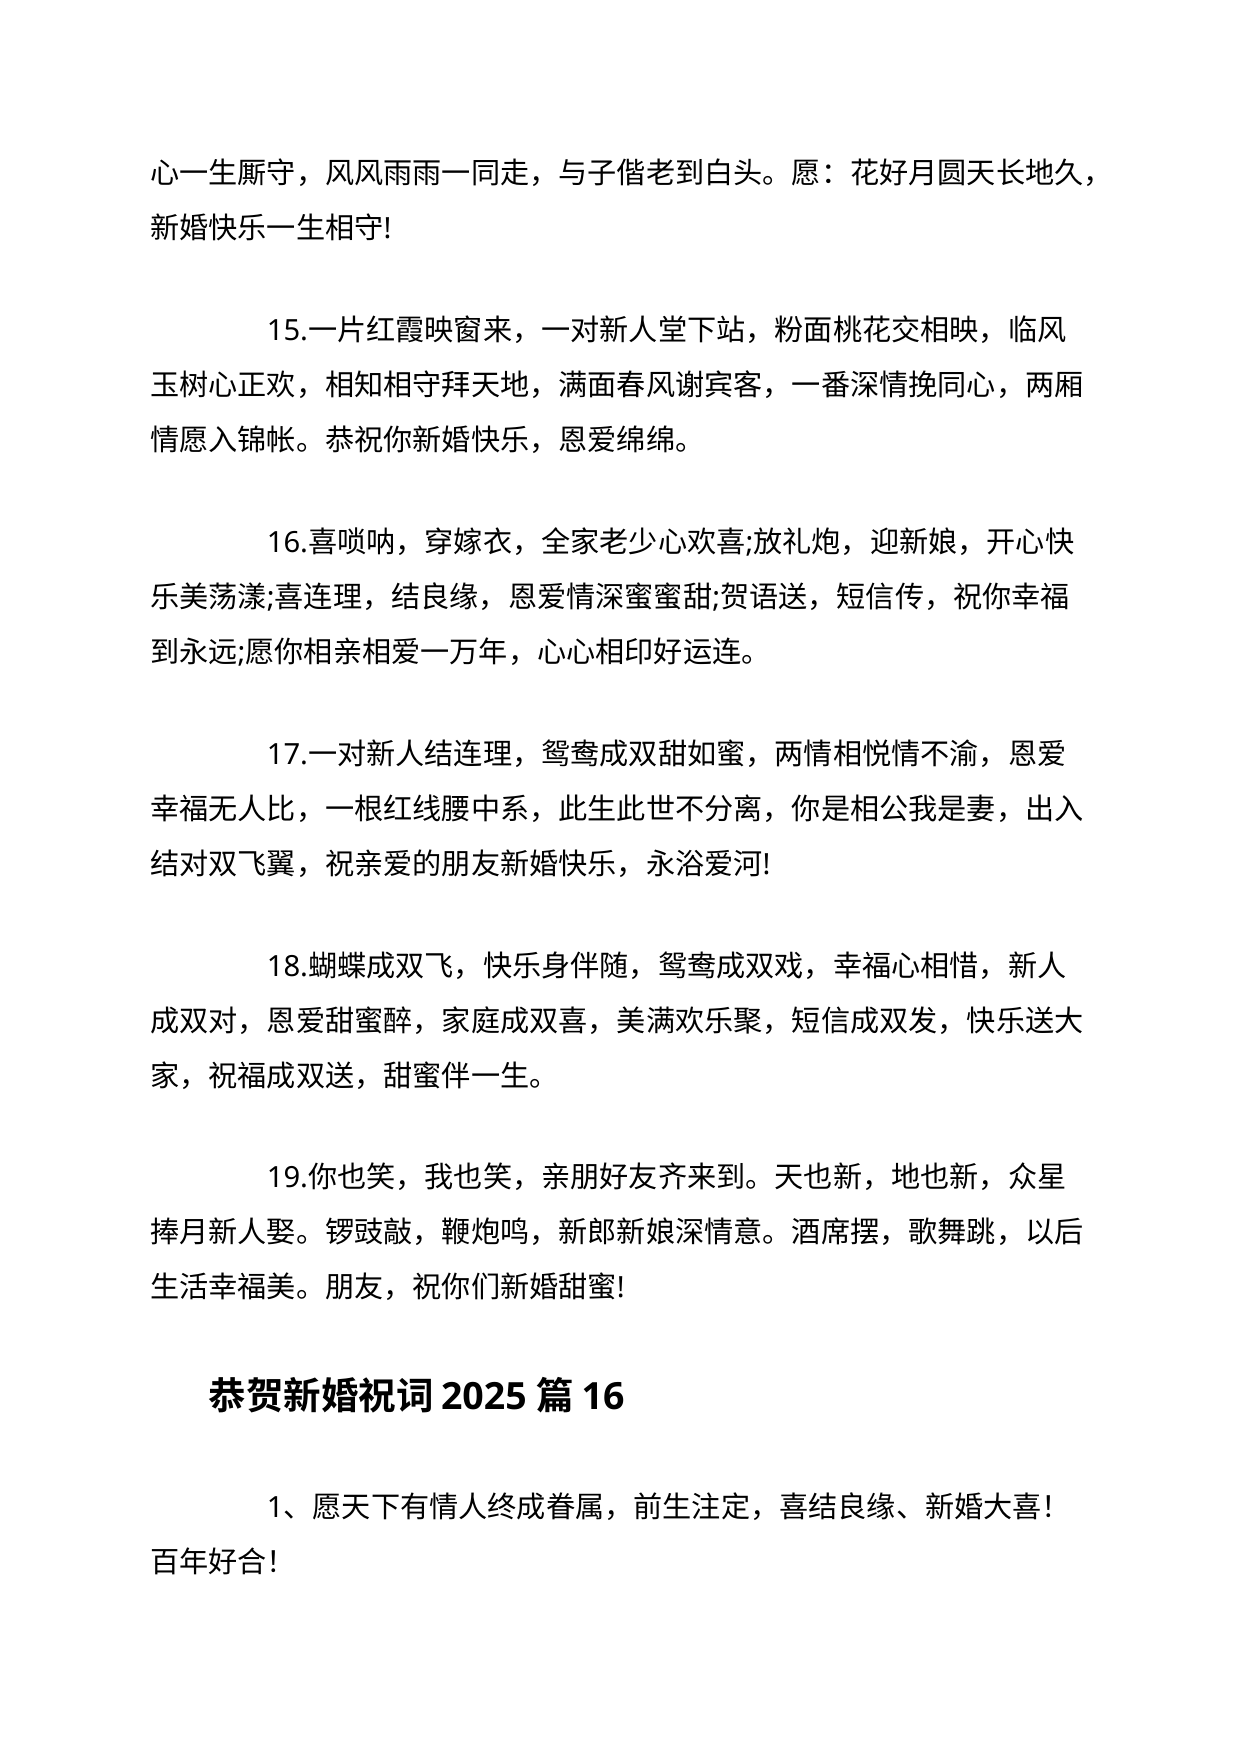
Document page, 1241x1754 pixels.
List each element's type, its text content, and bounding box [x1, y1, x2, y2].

text 16.喜唢呐，穿嫁衣，全家老少心欢喜;放礼炮，迎新娘，开心快乐美荡漾;喜连理，结良缘，恩爱情深蜜蜜甜;贺语送，短信传，祝你幸福到永远;愿你相亲相爱一万年，心心相印好运连。 [150, 518, 1090, 671]
text 17.一对新人结连理，鸳鸯成双甜如蜜，两情相悦情不渝，恩爱幸福无人比，一根红线腰中系，此生此世不分离，你是相公我是妻，出入结对双飞翼，祝亲爱的朋友新婚快乐，永浴爱河! [150, 731, 1090, 883]
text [150, 150, 1090, 247]
text 1、愿天下有情人终成眷属，前生注定，喜结良缘、新婚大喜！百年好合！ [150, 1483, 1090, 1581]
text 恭贺新婚祝词2025 篇16 [150, 1366, 1090, 1420]
text 18.蝴蝶成双飞，快乐身伴随，鸳鸯成双戏，幸福心相惜，新人成双对，恩爱甜蜜醉，家庭成双喜，美满欢乐聚，短信成双发，快乐送大家，祝福成双送，甜蜜伴一生。 [150, 942, 1090, 1094]
text 19.你也笑，我也笑，亲朋好友齐来到。天也新，地也新，众星捧月新人娶。锣豉敲，鞭炮鸣，新郎新娘深情意。酒席摆，歌舞跳，以后生活幸福美。朋友，祝你们新婚甜蜜! [150, 1154, 1090, 1306]
text 15.一片红霞映窗来，一对新人堂下站，粉面桃花交相映，临风玉树心正欢，相知相守拜天地，满面春风谢宾客，一番深情挽同心，两厢情愿入锦帐。恭祝你新婚快乐，恩爱绵绵。 [150, 307, 1090, 459]
